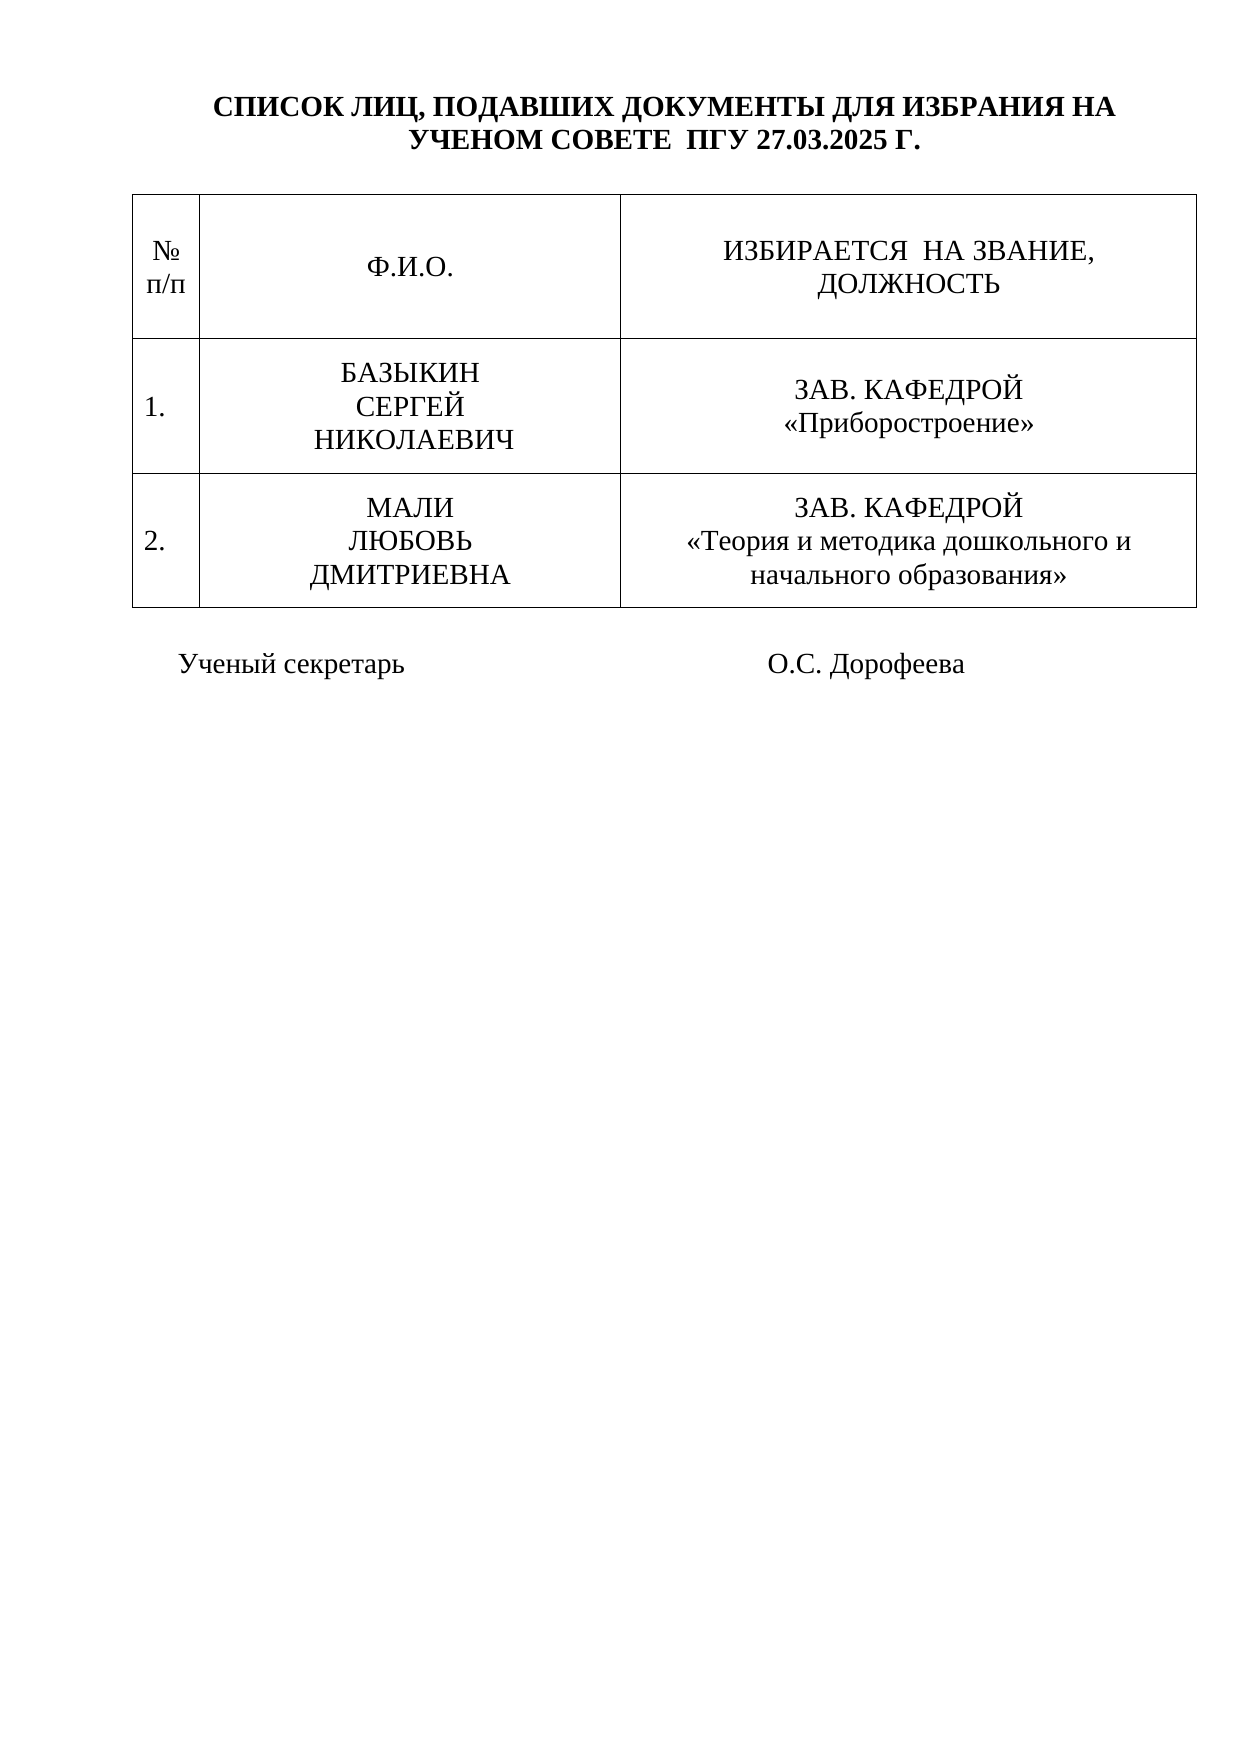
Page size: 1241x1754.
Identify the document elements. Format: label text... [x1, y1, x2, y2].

table_cell [133, 474, 199, 607]
table_cell мали любовь дмитриевна [200, 474, 620, 607]
table_header Ф.И.О. [200, 195, 620, 337]
table_cell зав. кафедрой «Приборостроение» [621, 339, 1196, 473]
table_header № п/п [133, 195, 199, 337]
table_cell [133, 339, 199, 473]
text Ученый секретарь О.С. Дорофеева [177, 646, 1152, 680]
text СПИСОК ЛИЦ, подавших документы для ИЗБРАния НА УЧЕНОМ СОВЕТЕ ПГУ 27.03.2025 г. [177, 89, 1152, 156]
table_cell зав. кафедрой «Теория и методика дошкольного и начального образования» [621, 474, 1196, 607]
table_cell базыкин сергей николаевич [200, 339, 620, 473]
table_header ИЗБИРАЕТСЯ НА звание, должность [621, 195, 1196, 337]
